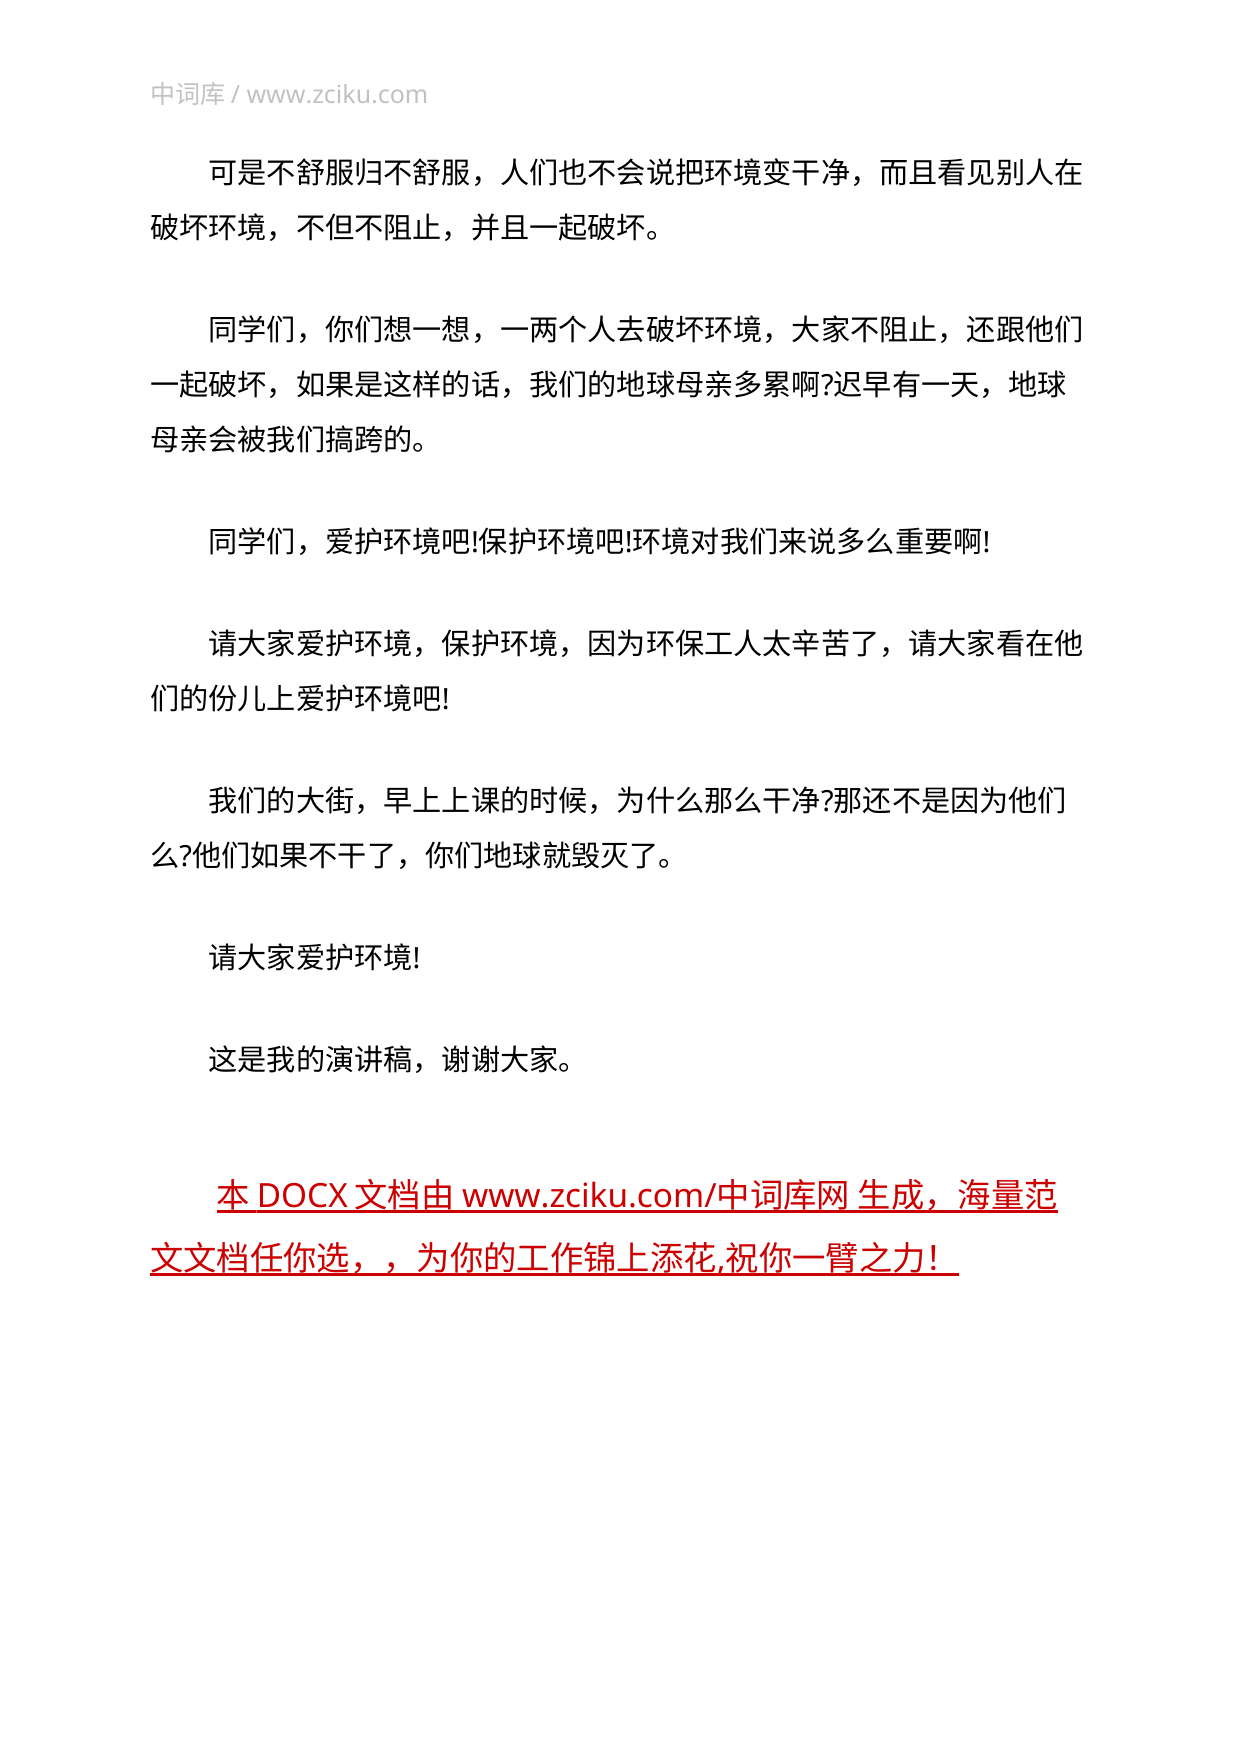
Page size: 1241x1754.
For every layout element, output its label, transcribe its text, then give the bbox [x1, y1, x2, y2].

text 请大家爱护环境! [150, 934, 1090, 977]
text 可是不舒服归不舒服，人们也不会说把环境变干净，而且看见别人在破坏环境，不但不阻止，并且一起破坏。 [150, 150, 1090, 247]
text 请大家爱护环境，保护环境，因为环保工人太辛苦了，请大家看在他们的份儿上爱护环境吧! [150, 620, 1090, 718]
text 同学们，你们想一想，一两个人去破坏环境，大家不阻止，还跟他们一起破坏，如果是这样的话，我们的地球母亲多累啊?迟早有一天，地球母亲会被我们搞跨的。 [150, 307, 1090, 459]
text 同学们，爱护环境吧!保护环境吧!环境对我们来说多么重要啊! [150, 518, 1090, 561]
text 这是我的演讲稿，谢谢大家。 [150, 1036, 1090, 1078]
text 本DOCX文档由 www.zciku.com/中词库网 生成，海量范文文档任你选，，为你的工作锦上添花,祝你一臂之力！ [150, 1169, 1090, 1280]
text 我们的大街，早上上课的时候，为什么那么干净?那还不是因为他们么?他们如果不干了，你们地球就毁灭了。 [150, 777, 1090, 874]
